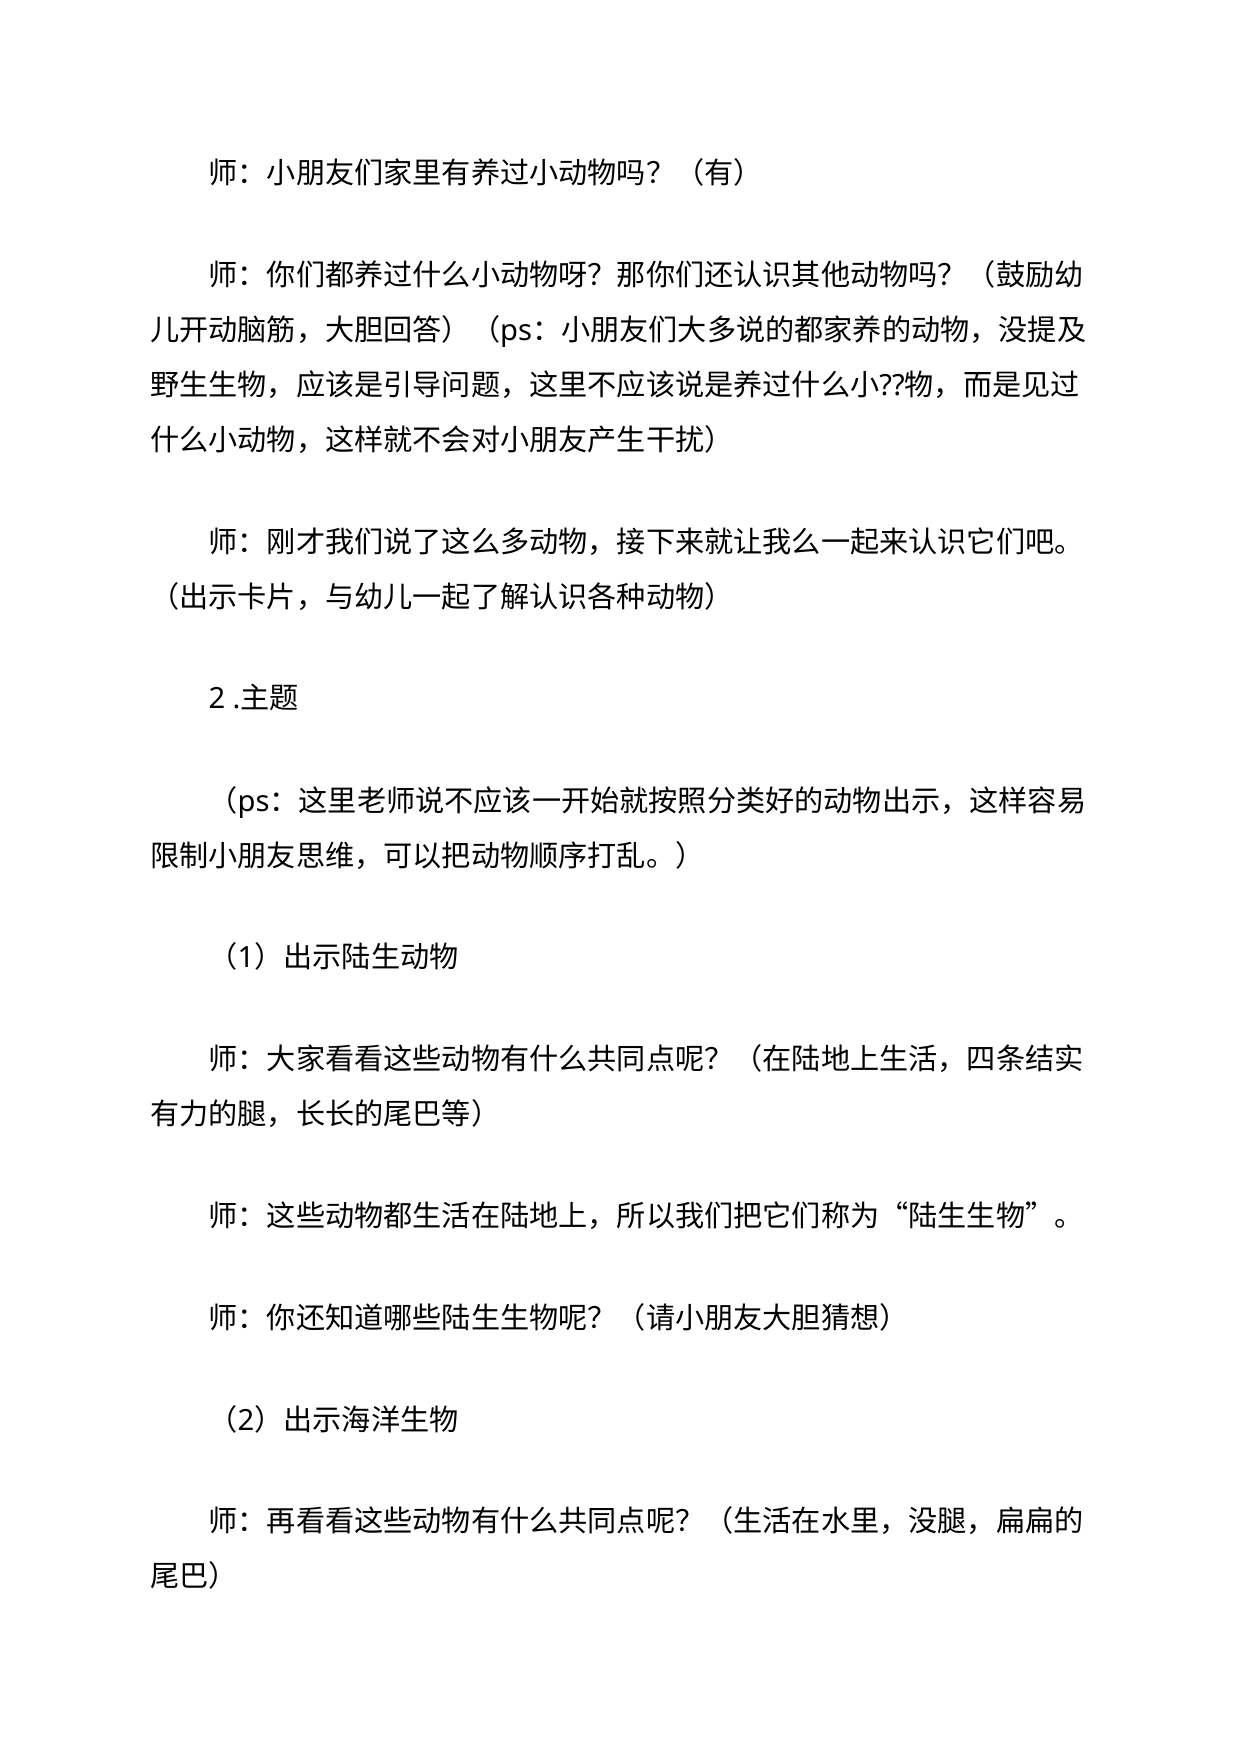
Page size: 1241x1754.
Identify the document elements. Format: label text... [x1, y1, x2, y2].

text （1）出示陆生动物 [150, 934, 1090, 976]
text （2）出示海洋生物 [150, 1396, 1090, 1438]
text 师：刚才我们说了这么多动物，接下来就让我么一起来认识它们吧。（出示卡片，与幼儿一起了解认识各种动物） [150, 518, 1090, 616]
text 师：再看看这些动物有什么共同点呢？（生活在水里，没腿，扁扁的尾巴） [150, 1498, 1090, 1595]
text 师：你还知道哪些陆生生物呢？（请小朋友大胆猜想） [150, 1294, 1090, 1337]
text （ps：这里老师说不应该一开始就按照分类好的动物出示，这样容易限制小朋友思维，可以把动物顺序打乱。） [150, 777, 1090, 874]
text 师：这些动物都生活在陆地上，所以我们把它们称为“陆生生物”。 [150, 1192, 1090, 1235]
text 师：大家看看这些动物有什么共同点呢？（在陆地上生活，四条结实有力的腿，长长的尾巴等） [150, 1036, 1090, 1133]
text 师：你们都养过什么小动物呀？那你们还认识其他动物吗？（鼓励幼儿开动脑筋，大胆回答）（ps：小朋友们大多说的都家养的动物，没提及野生生物，应该是引导问题，这里不应该说是养过什么小??物，而是见过什么小动物，这样就不会对小朋友产生干扰） [150, 252, 1090, 459]
text 师：小朋友们家里有养过小动物吗？（有） [150, 150, 1090, 192]
text 2 .主题 [150, 675, 1090, 717]
